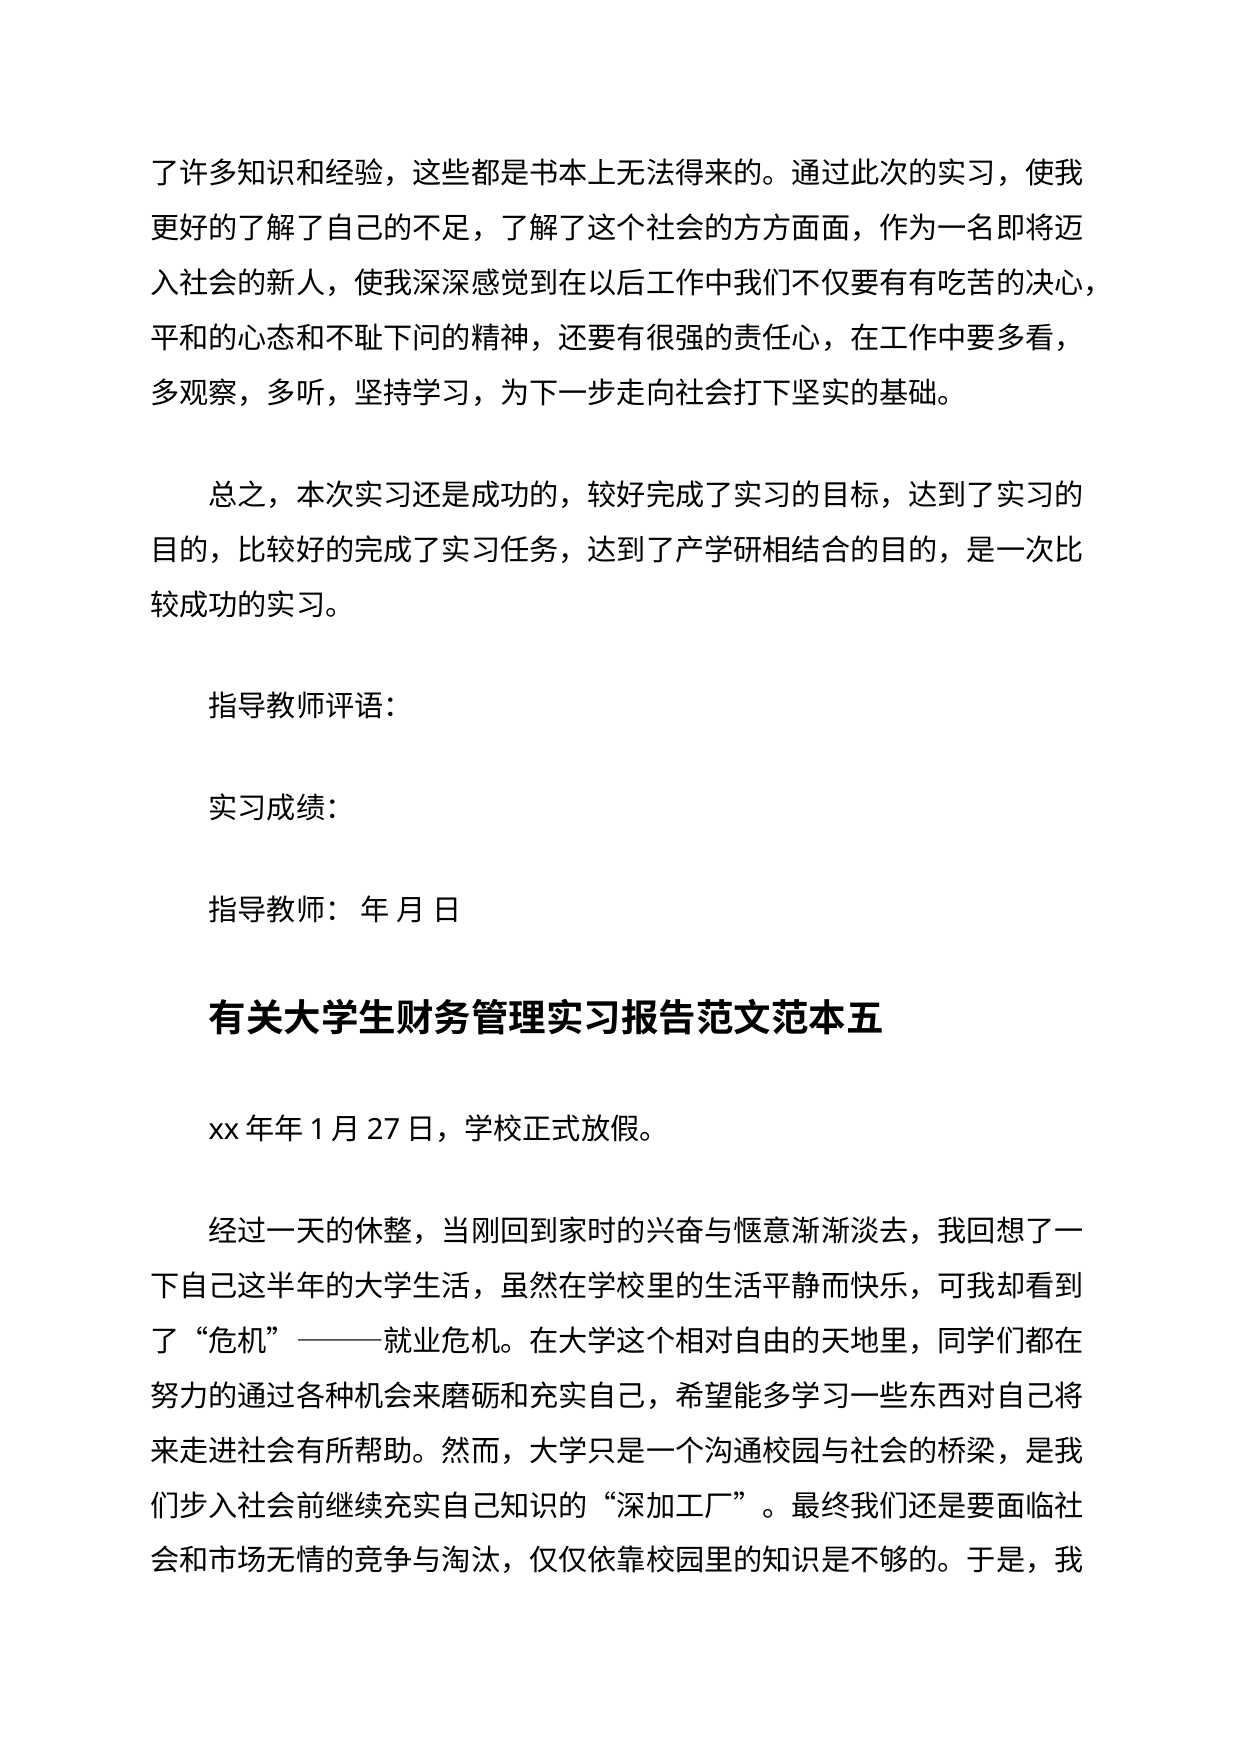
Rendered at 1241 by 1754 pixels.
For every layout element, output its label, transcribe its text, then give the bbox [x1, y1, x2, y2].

text xx年年1月27日，学校正式放假。 [150, 1106, 1090, 1148]
text 实习成绩： [150, 785, 1090, 827]
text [150, 1208, 1090, 1579]
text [150, 150, 1090, 412]
text 有关大学生财务管理实习报告范文范本五 [150, 988, 1090, 1042]
text 指导教师： 年 月 日 [150, 886, 1090, 929]
text 总之，本次实习还是成功的，较好完成了实习的目标，达到了实习的目的，比较好的完成了实习任务，达到了产学研相结合的目的，是一次比较成功的实习。 [150, 471, 1090, 623]
text 指导教师评语： [150, 683, 1090, 725]
